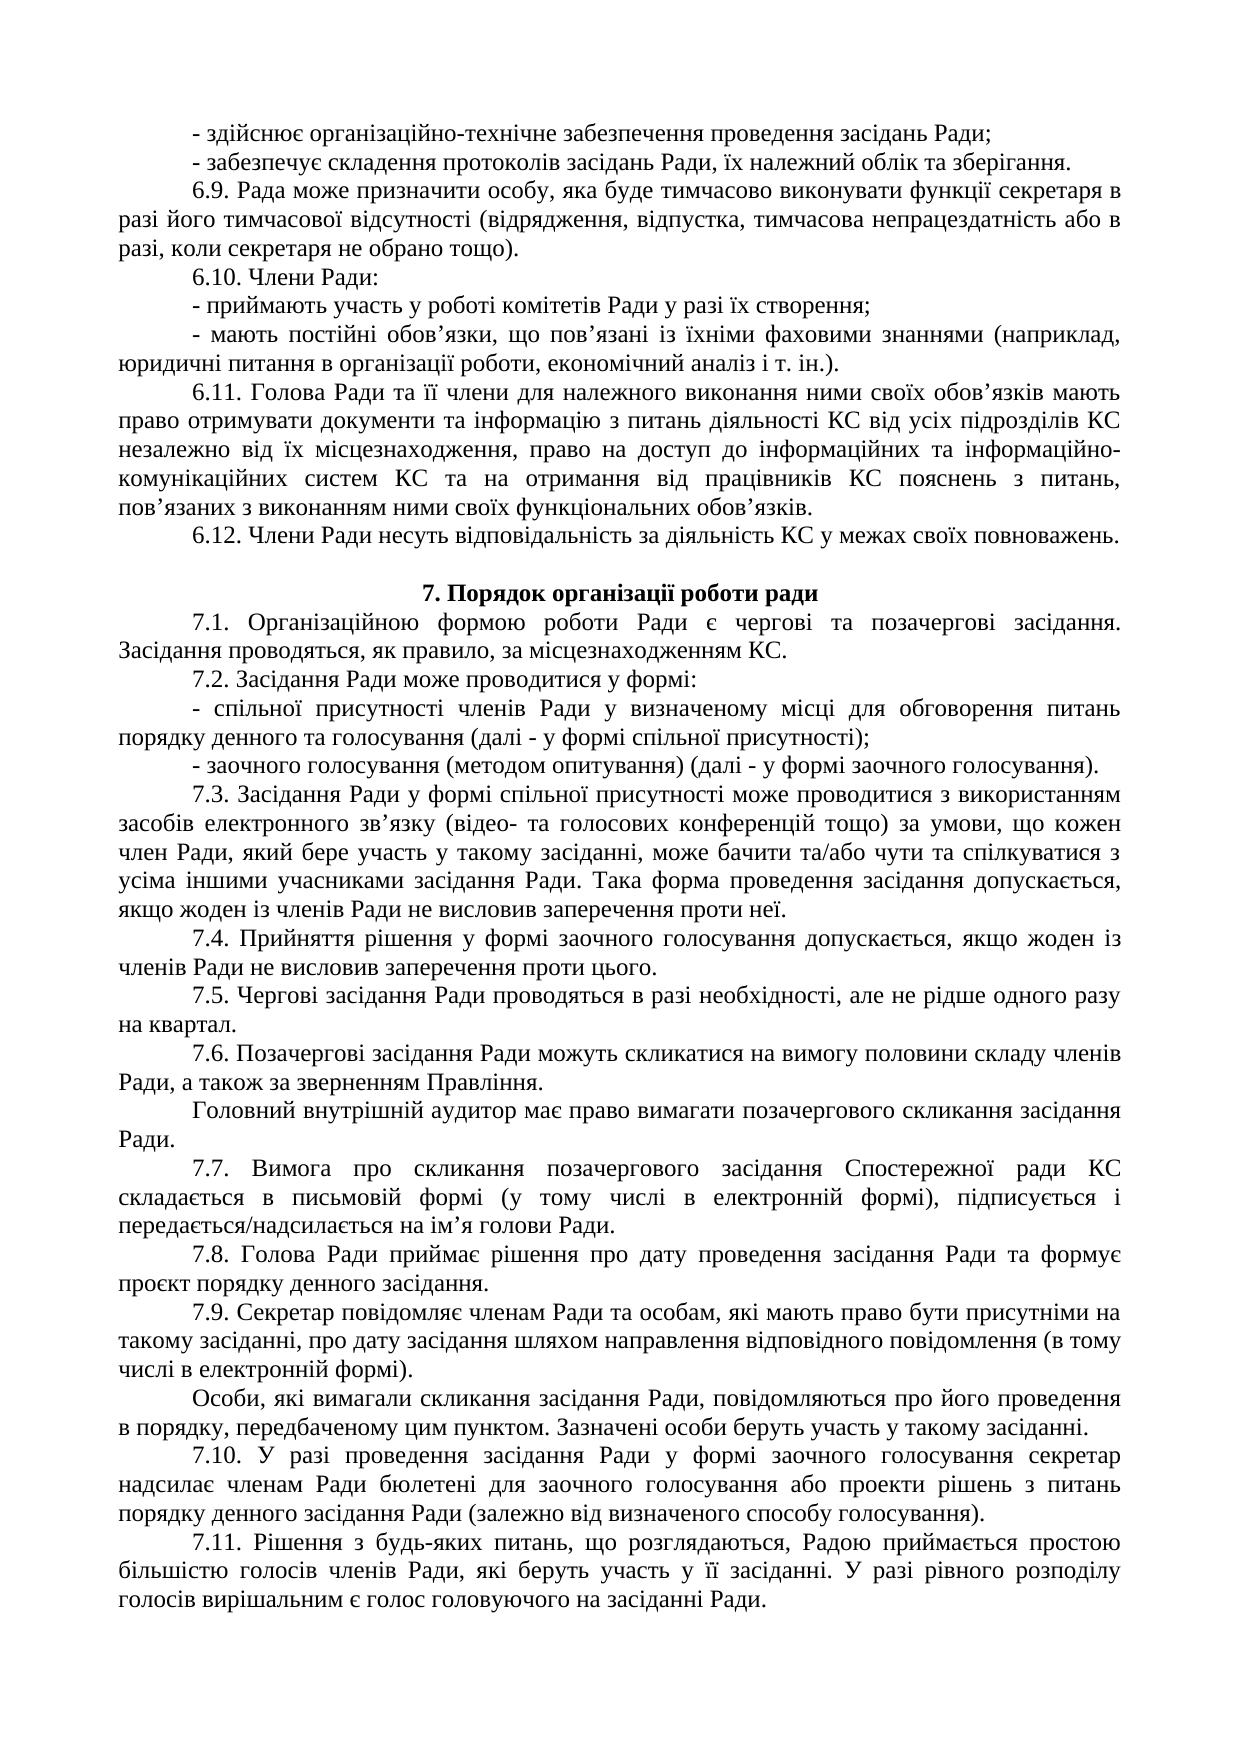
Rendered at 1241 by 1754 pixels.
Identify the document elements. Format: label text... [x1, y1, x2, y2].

text 6.9. Рада може призначити особу, яка буде тимчасово виконувати функції секретаря в разі його тимчасової відсутності (відрядження, відпустка, тимчасова непрацездатність або в разі, коли секретаря не обрано тощо). [118, 176, 1122, 262]
text 7.6. Позачергові засідання Ради можуть скликатися на вимогу половини складу членів Ради, а також за зверненням Правління. [118, 1038, 1122, 1096]
text 7.2. Засідання Ради може проводитися у формі: [118, 664, 1122, 693]
text 7.9. Секретар повідомляє членам Ради та особам, які мають право бути присутніми на такому засіданні, про дату засідання шляхом направлення відповідного повідомлення (в тому числі в електронній формі). [118, 1297, 1122, 1383]
text 6.12. Члени Ради несуть відповідальність за діяльність КС у межах своїх повноважень. [118, 521, 1122, 549]
text 7.8. Голова Ради приймає рішення про дату проведення засідання Ради та формує проєкт порядку денного засідання. [118, 1239, 1122, 1297]
text - заочного голосування (методом опитування) (далі - у формі заочного голосування). [118, 751, 1122, 779]
text Головний внутрішній аудитор має право вимагати позачергового скликання засідання Ради. [118, 1096, 1122, 1153]
text - мають постійні обов’язки, що пов’язані із їхніми фаховими знаннями (наприклад, юридичні питання в організації роботи, економічний аналіз і т. ін.). [118, 319, 1122, 377]
text 7.10. У разі проведення засідання Ради у формі заочного голосування секретар надсилає членам Ради бюлетені для заочного голосування або проекти рішень з питань порядку денного засідання Ради (залежно від визначеного способу голосування). [118, 1441, 1122, 1527]
text - здійснює організаційно-технічне забезпечення проведення засідань Ради; [118, 118, 1122, 147]
text 7.4. Прийняття рішення у формі заочного голосування допускається, якщо жоден із членів Ради не висловив заперечення проти цього. [118, 923, 1122, 981]
text - забезпечує складення протоколів засідань Ради, їх належний облік та зберігання. [118, 147, 1122, 176]
text 6.10. Члени Ради: [118, 262, 1122, 291]
text 7.1. Організаційною формою роботи Ради є чергові та позачергові засідання. Засідання проводяться, як правило, за місцезнаходженням КС. [118, 607, 1122, 664]
text Особи, які вимагали скликання засідання Ради, повідомляються про його проведення в порядку, передбаченому цим пунктом. Зазначені особи беруть участь у такому засіданні. [118, 1383, 1122, 1441]
text - спільної присутності членів Ради у визначеному місці для обговорення питань порядку денного та голосування (далі - у формі спільної присутності); [118, 693, 1122, 751]
text - приймають участь у роботі комітетів Ради у разі їх створення; [118, 291, 1122, 319]
text 6.11. Голова Ради та її члени для належного виконання ними своїх обов’язків мають право отримувати документи та інформацію з питань діяльності КС від усіх підрозділів КС незалежно від їх місцезнаходження, право на доступ до інформаційних та інформаційно-комунікаційних систем КС та на отримання від працівників КС пояснень з питань, пов’язаних з виконанням ними своїх функціональних обов’язків. [118, 377, 1122, 521]
text 7.3. Засідання Ради у формі спільної присутності може проводитися з використанням засобів електронного зв’язку (відео- та голосових конференцій тощо) за умови, що кожен член Ради, який бере участь у такому засіданні, може бачити та/або чути та спілкуватися з усіма іншими учасниками засідання Ради. Така форма проведення засідання допускається, якщо жоден із членів Ради не висловив заперечення проти неї. [118, 779, 1122, 923]
text 7.5. Чергові засідання Ради проводяться в разі необхідності, але не рідше одного разу на квартал. [118, 981, 1122, 1038]
text 7. Порядок організації роботи ради [118, 578, 1122, 607]
text 7.11. Рішення з будь-яких питань, що розглядаються, Радою приймається простою більшістю голосів членів Ради, які беруть участь у її засіданні. У разі рівного розподілу голосів вирішальним є голос головуючого на засіданні Ради. [118, 1527, 1122, 1613]
text 7.7. Вимога про скликання позачергового засідання Спостережної ради КС складається в письмовій формі (у тому числі в електронній формі), підписується і передається/надсилається на ім’я голови Ради. [118, 1153, 1122, 1239]
